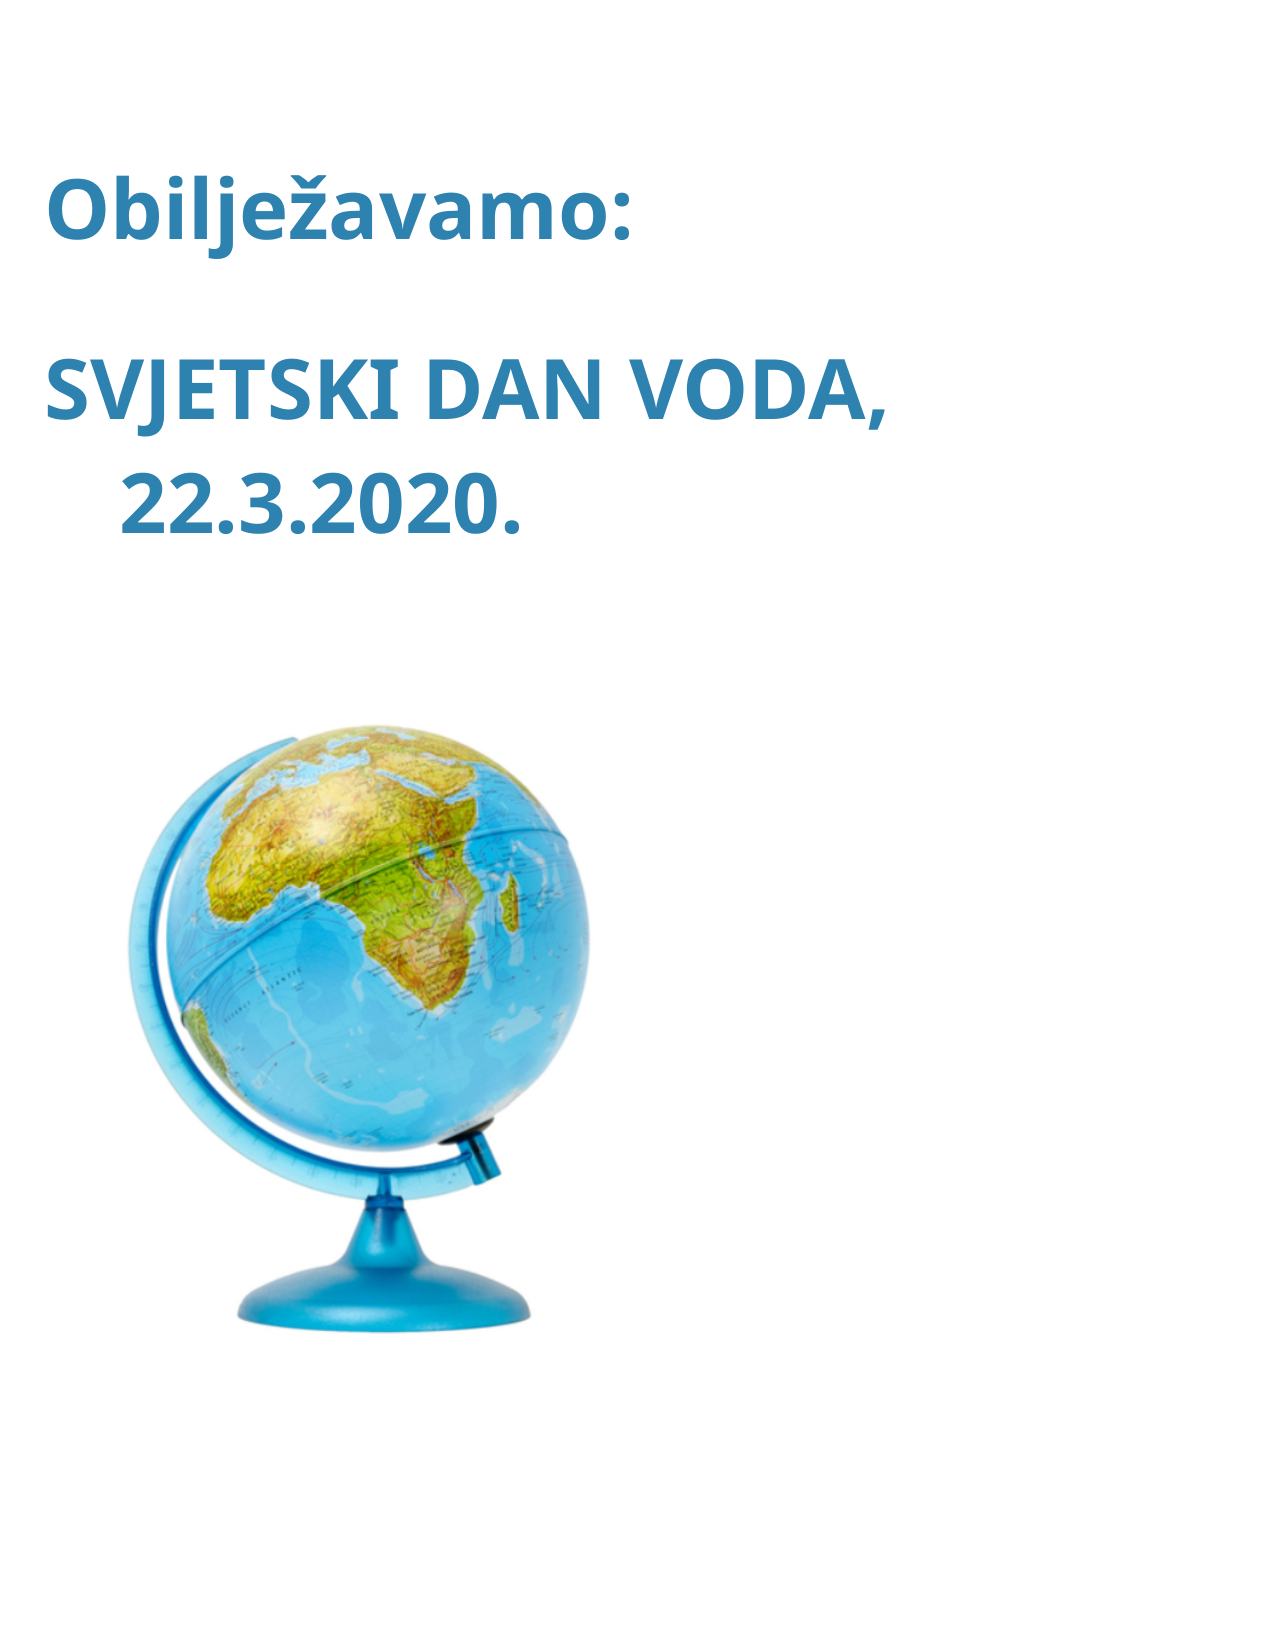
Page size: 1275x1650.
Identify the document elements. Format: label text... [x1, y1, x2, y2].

text SVJETSKI DAN VODA, 22.3.2020. [44, 330, 1125, 557]
text Obilježavamo: [44, 150, 1125, 263]
picture [44, 704, 703, 1338]
